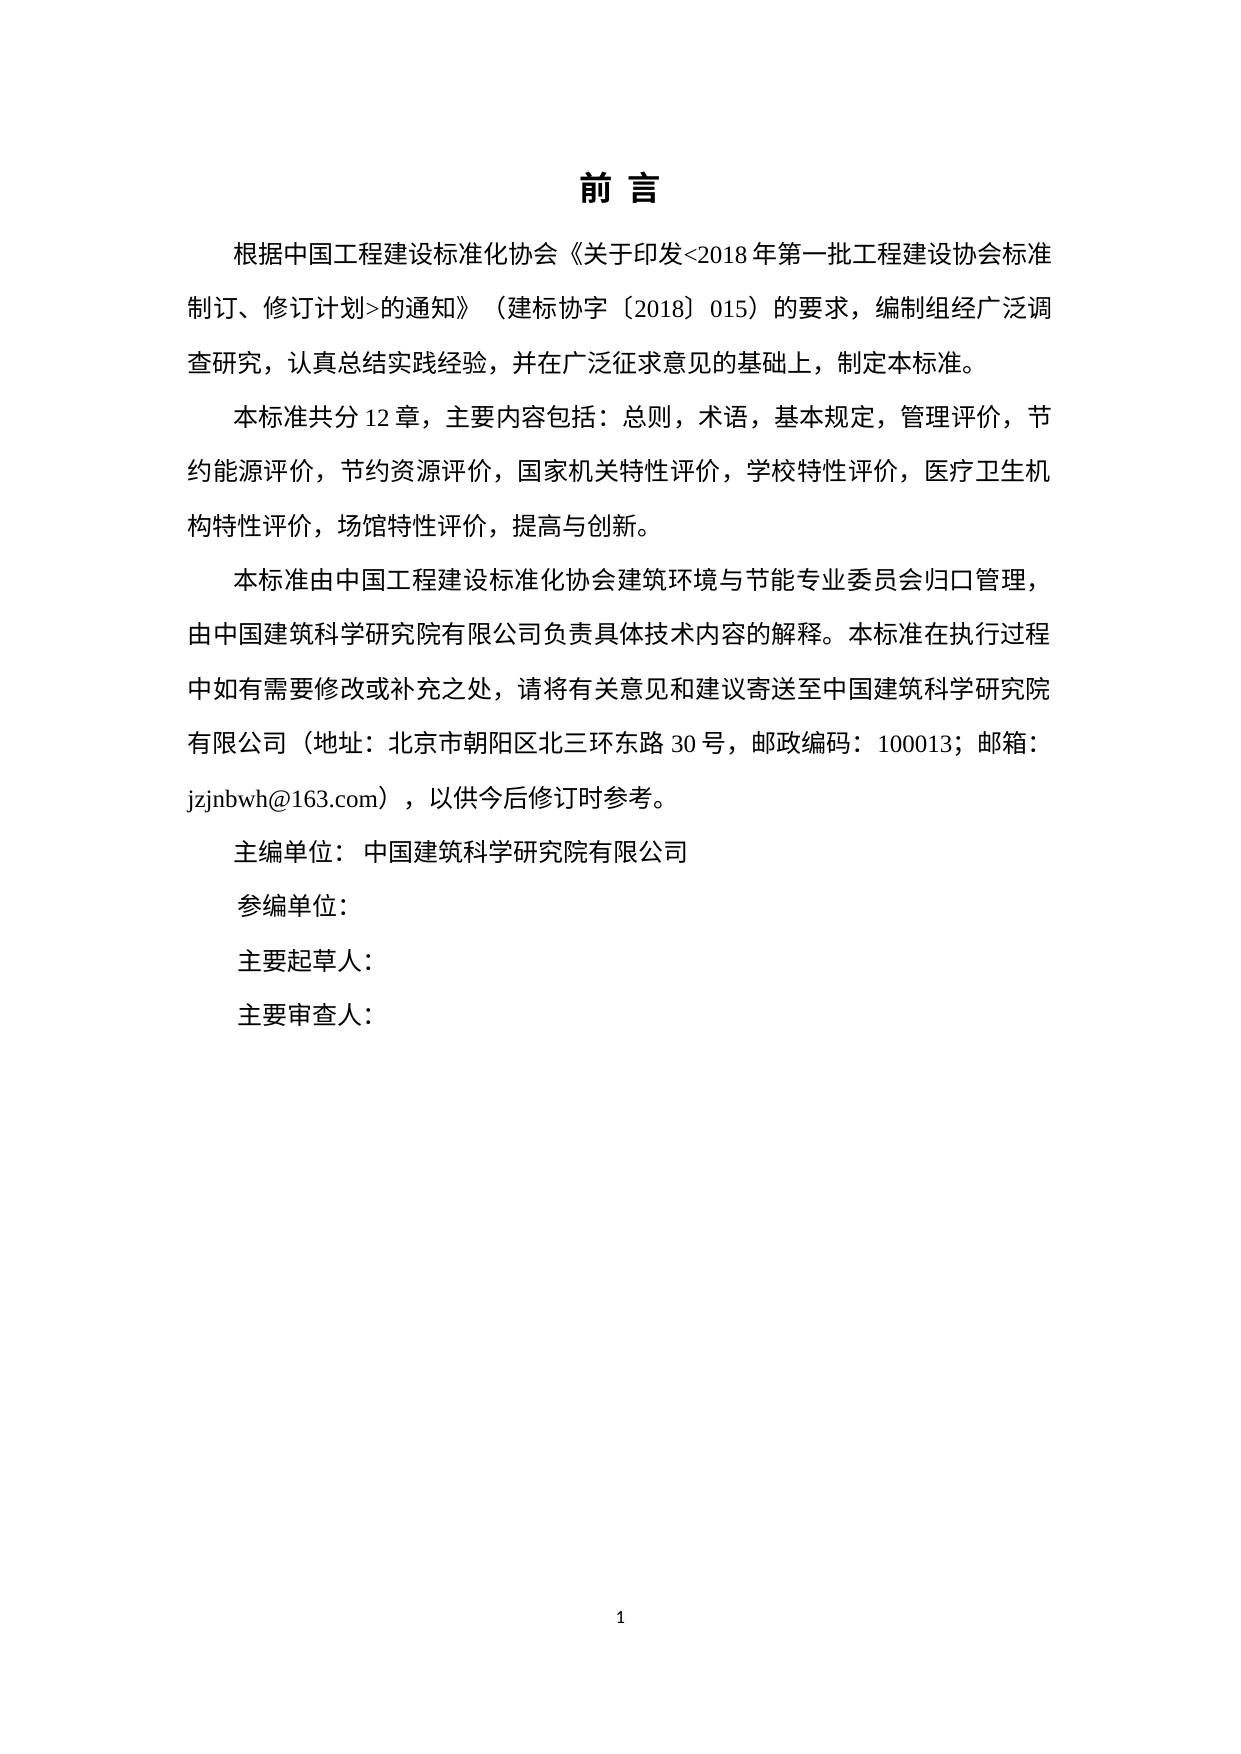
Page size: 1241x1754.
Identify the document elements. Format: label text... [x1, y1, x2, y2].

text 主编单位： 中国建筑科学研究院有限公司 [187, 832, 1053, 869]
text 根据中国工程建设标准化协会《关于印发<2018年第一批工程建设协会标准制订、修订计划>的通知》（建标协字〔2018〕015）的要求，编制组经广泛调查研究，认真总结实践经验，并在广泛征求意见的基础上，制定本标准。 [187, 234, 1053, 379]
text 本标准由中国工程建设标准化协会建筑环境与节能专业委员会归口管理，由中国建筑科学研究院有限公司负责具体技术内容的解释。本标准在执行过程中如有需要修改或补充之处，请将有关意见和建议寄送至中国建筑科学研究院有限公司（地址：北京市朝阳区北三环东路30号，邮政编码：100013；邮箱：jzjnbwh@163.com），以供今后修订时参考。 [187, 561, 1053, 814]
text 主要审查人： [187, 996, 1053, 1032]
text 主要起草人： [187, 941, 1053, 977]
text 参编单位： [187, 887, 1053, 923]
text 本标准共分12章，主要内容包括：总则，术语，基本规定，管理评价，节约能源评价，节约资源评价，国家机关特性评价，学校特性评价，医疗卫生机构特性评价，场馆特性评价，提高与创新。 [187, 397, 1053, 542]
text 前 言 [187, 162, 1053, 210]
